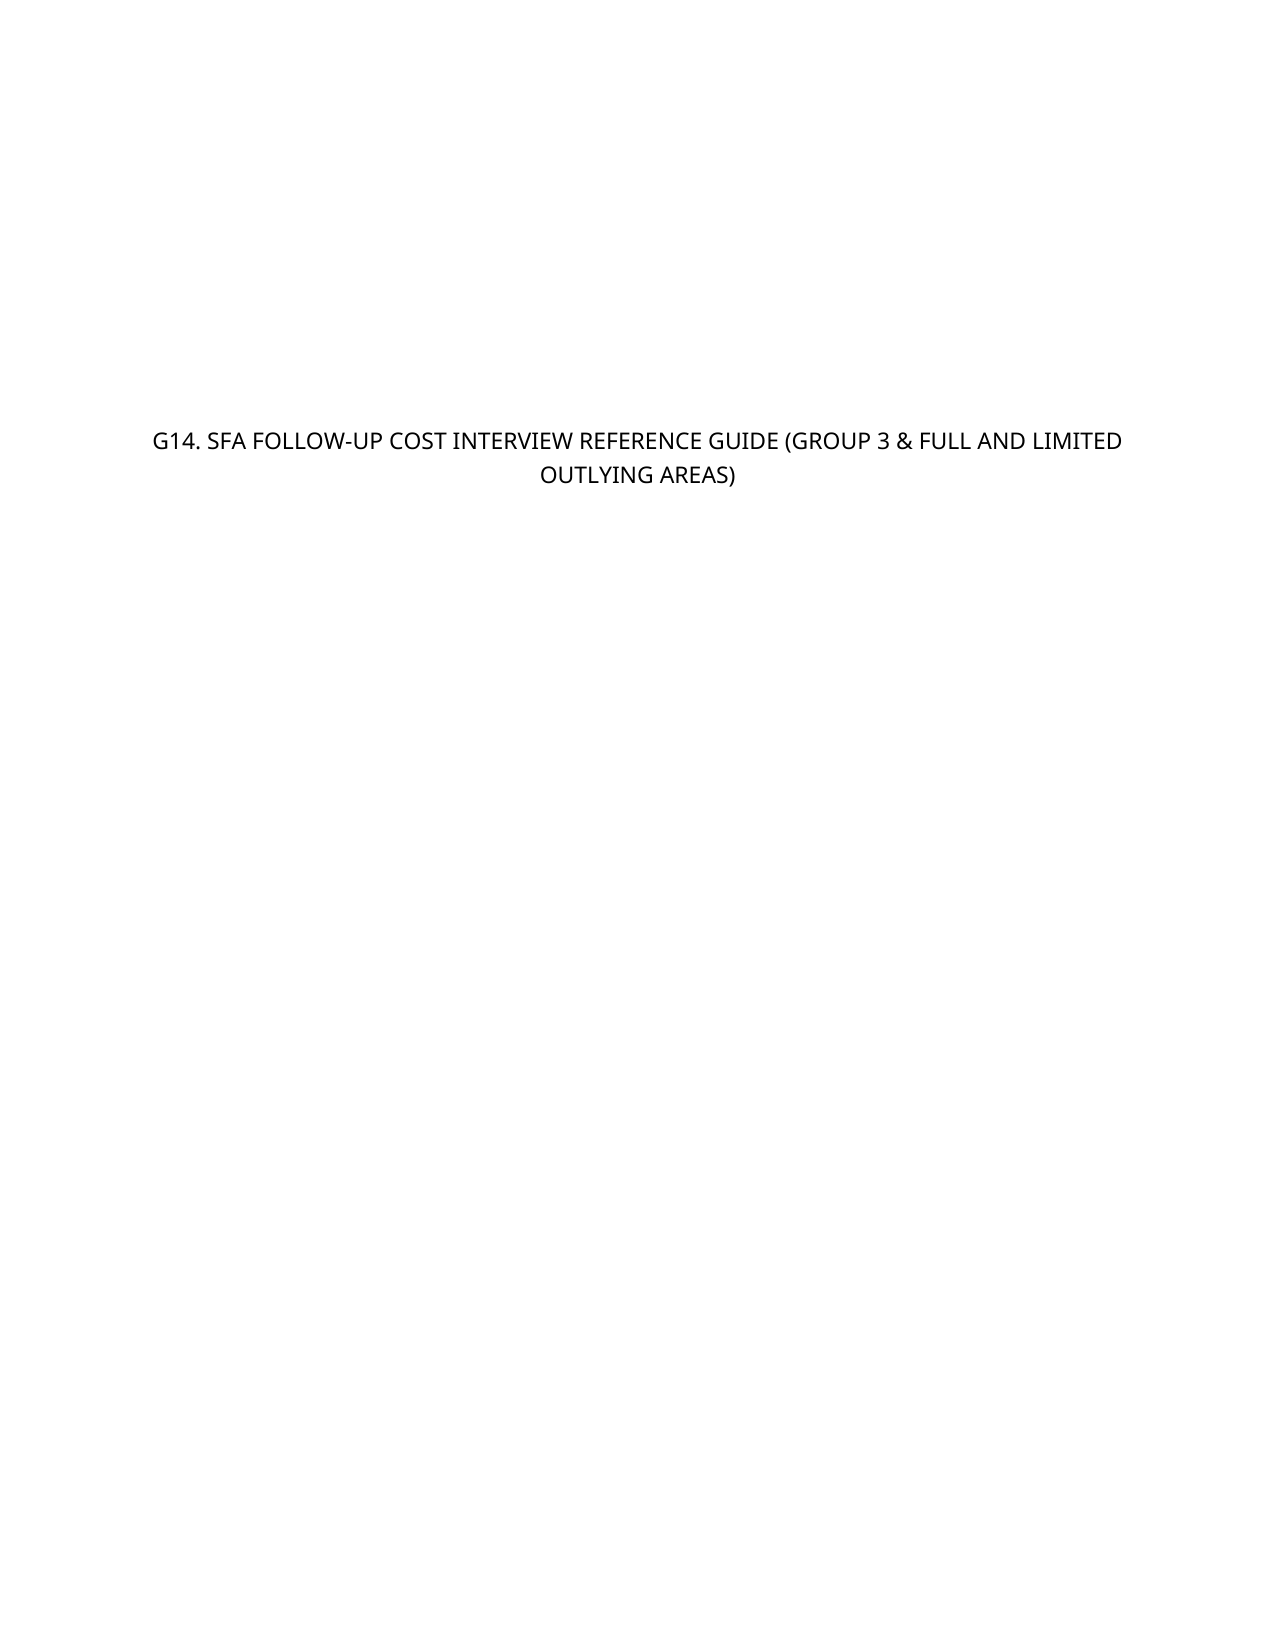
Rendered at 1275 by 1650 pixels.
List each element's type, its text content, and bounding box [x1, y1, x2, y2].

text G14. SFA Follow-up Cost Interview REFEReNcE GUIDE (GROUP 3 & Full and limited Outlying Areas) [150, 425, 1125, 491]
